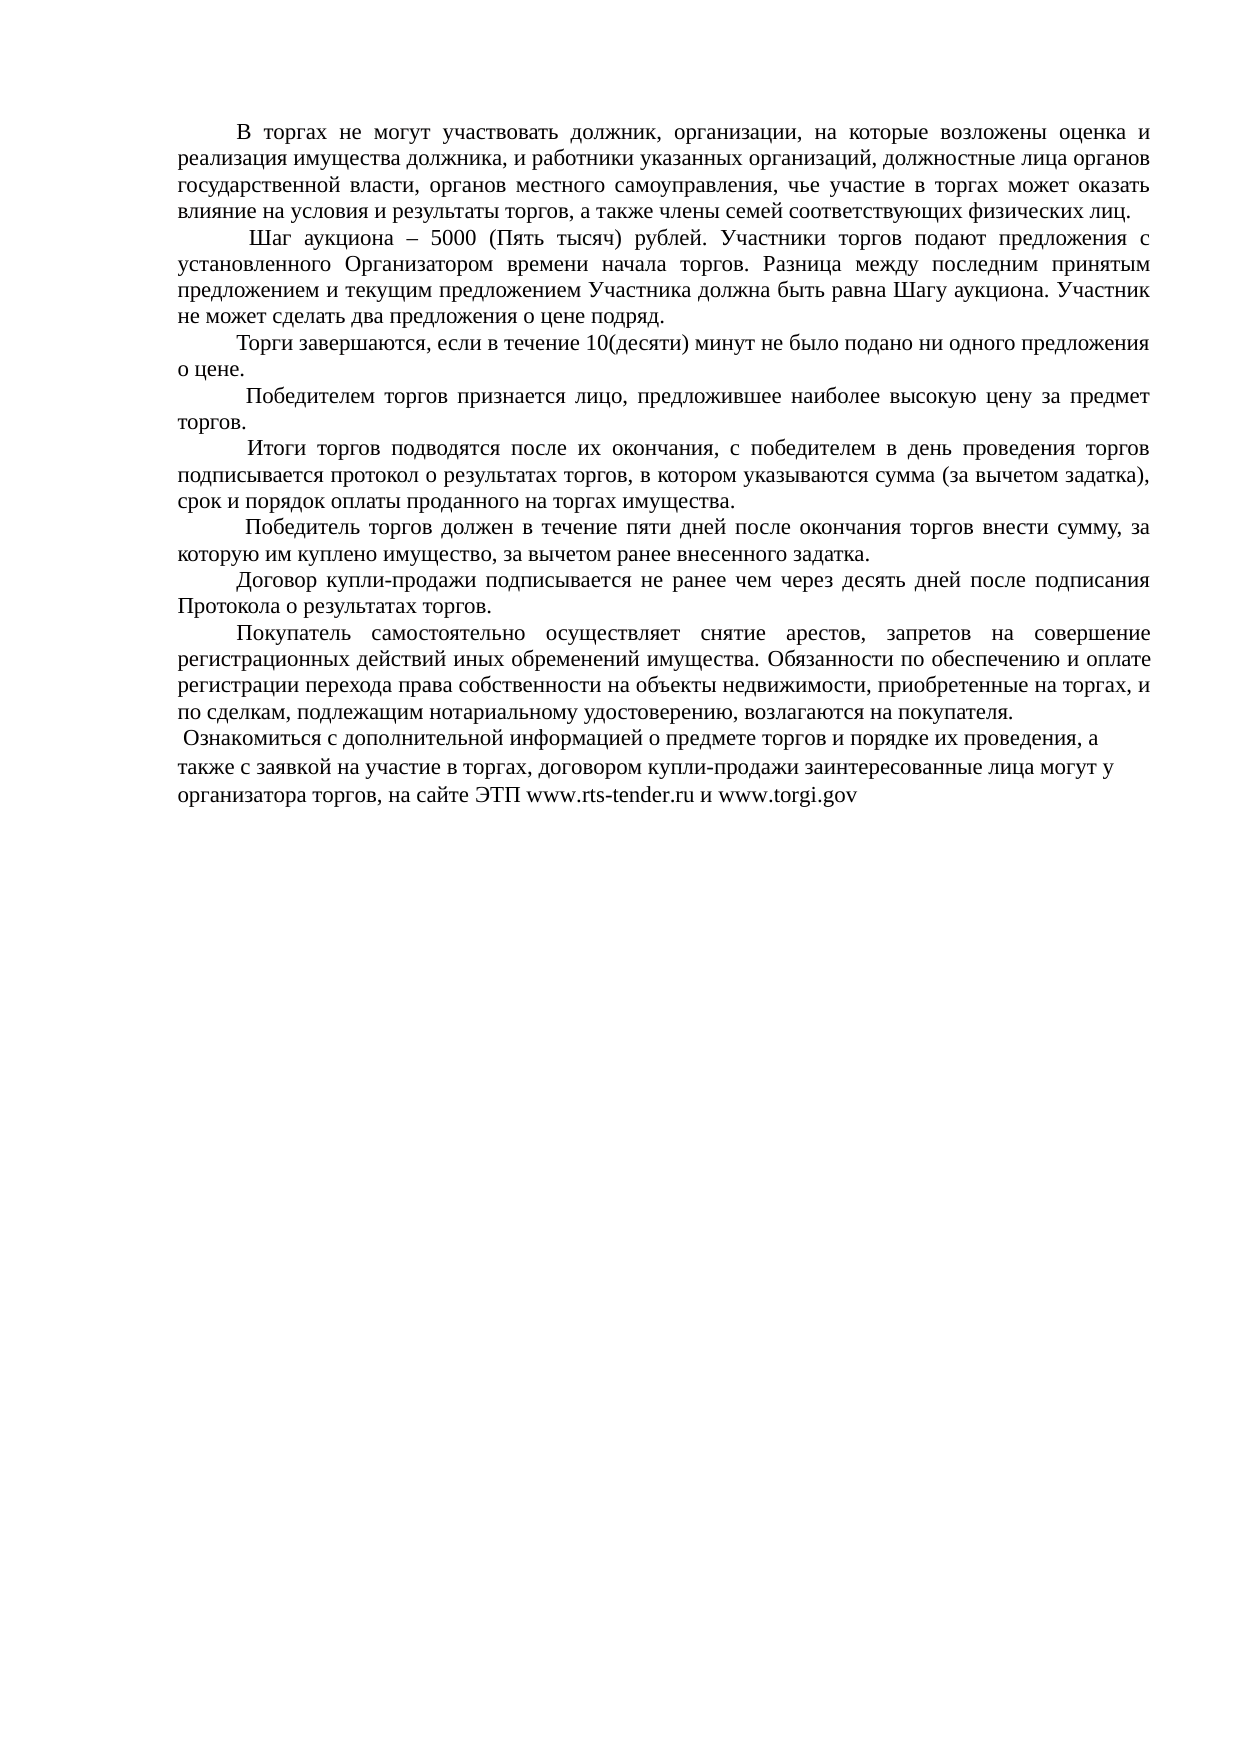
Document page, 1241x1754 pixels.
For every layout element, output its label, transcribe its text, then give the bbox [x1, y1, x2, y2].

text В торгах не могут участвовать должник, организации, на которые возложены оценка и реализация имущества должника, и работники указанных организаций, должностные лица органов государственной власти, органов местного самоуправления, чье участие в торгах может оказать влияние на условия и результаты торгов, а также члены семей соответствующих физических лиц. [177, 118, 1152, 223]
text Покупатель самостоятельно осуществляет снятие арестов, запретов на совершение регистрационных действий иных обременений имущества. Обязанности по обеспечению и оплате регистрации перехода права собственности на объекты недвижимости, приобретенные на торгах, и по сделкам, подлежащим нотариальному удостоверению, возлагаются на покупателя. [177, 619, 1152, 724]
text Итоги торгов подводятся после их окончания, с победителем в день проведения торгов подписывается протокол о результатах торгов, в котором указываются сумма (за вычетом задатка), срок и порядок оплаты проданного на торгах имущества. [177, 434, 1152, 513]
text Ознакомиться с дополнительной информацией о предмете торгов и порядке их проведения, а также с заявкой на участие в торгах, договором купли-продажи заинтересованные лица могут у организатора торгов, на сайте ЭТП www.rts-tender.ru и www.torgi.gov [177, 724, 1152, 807]
text Договор купли-продажи подписывается не ранее чем через десять дней после подписания Протокола о результатах торгов. [177, 566, 1152, 619]
text Победителем торгов признается лицо, предложившее наиболее высокую цену за предмет торгов. [177, 382, 1152, 434]
text Шаг аукциона – 5000 (Пять тысяч) рублей. Участники торгов подают предложения с установленного Организатором времени начала торгов. Разница между последним принятым предложением и текущим предложением Участника должна быть равна Шагу аукциона. Участник не может сделать два предложения о цене подряд. [177, 223, 1152, 329]
text Победитель торгов должен в течение пяти дней после окончания торгов внести сумму, за которую им куплено имущество, за вычетом ранее внесенного задатка. [177, 513, 1152, 566]
text Торги завершаются, если в течение 10(десяти) минут не было подано ни одного предложения о цене. [177, 329, 1152, 382]
